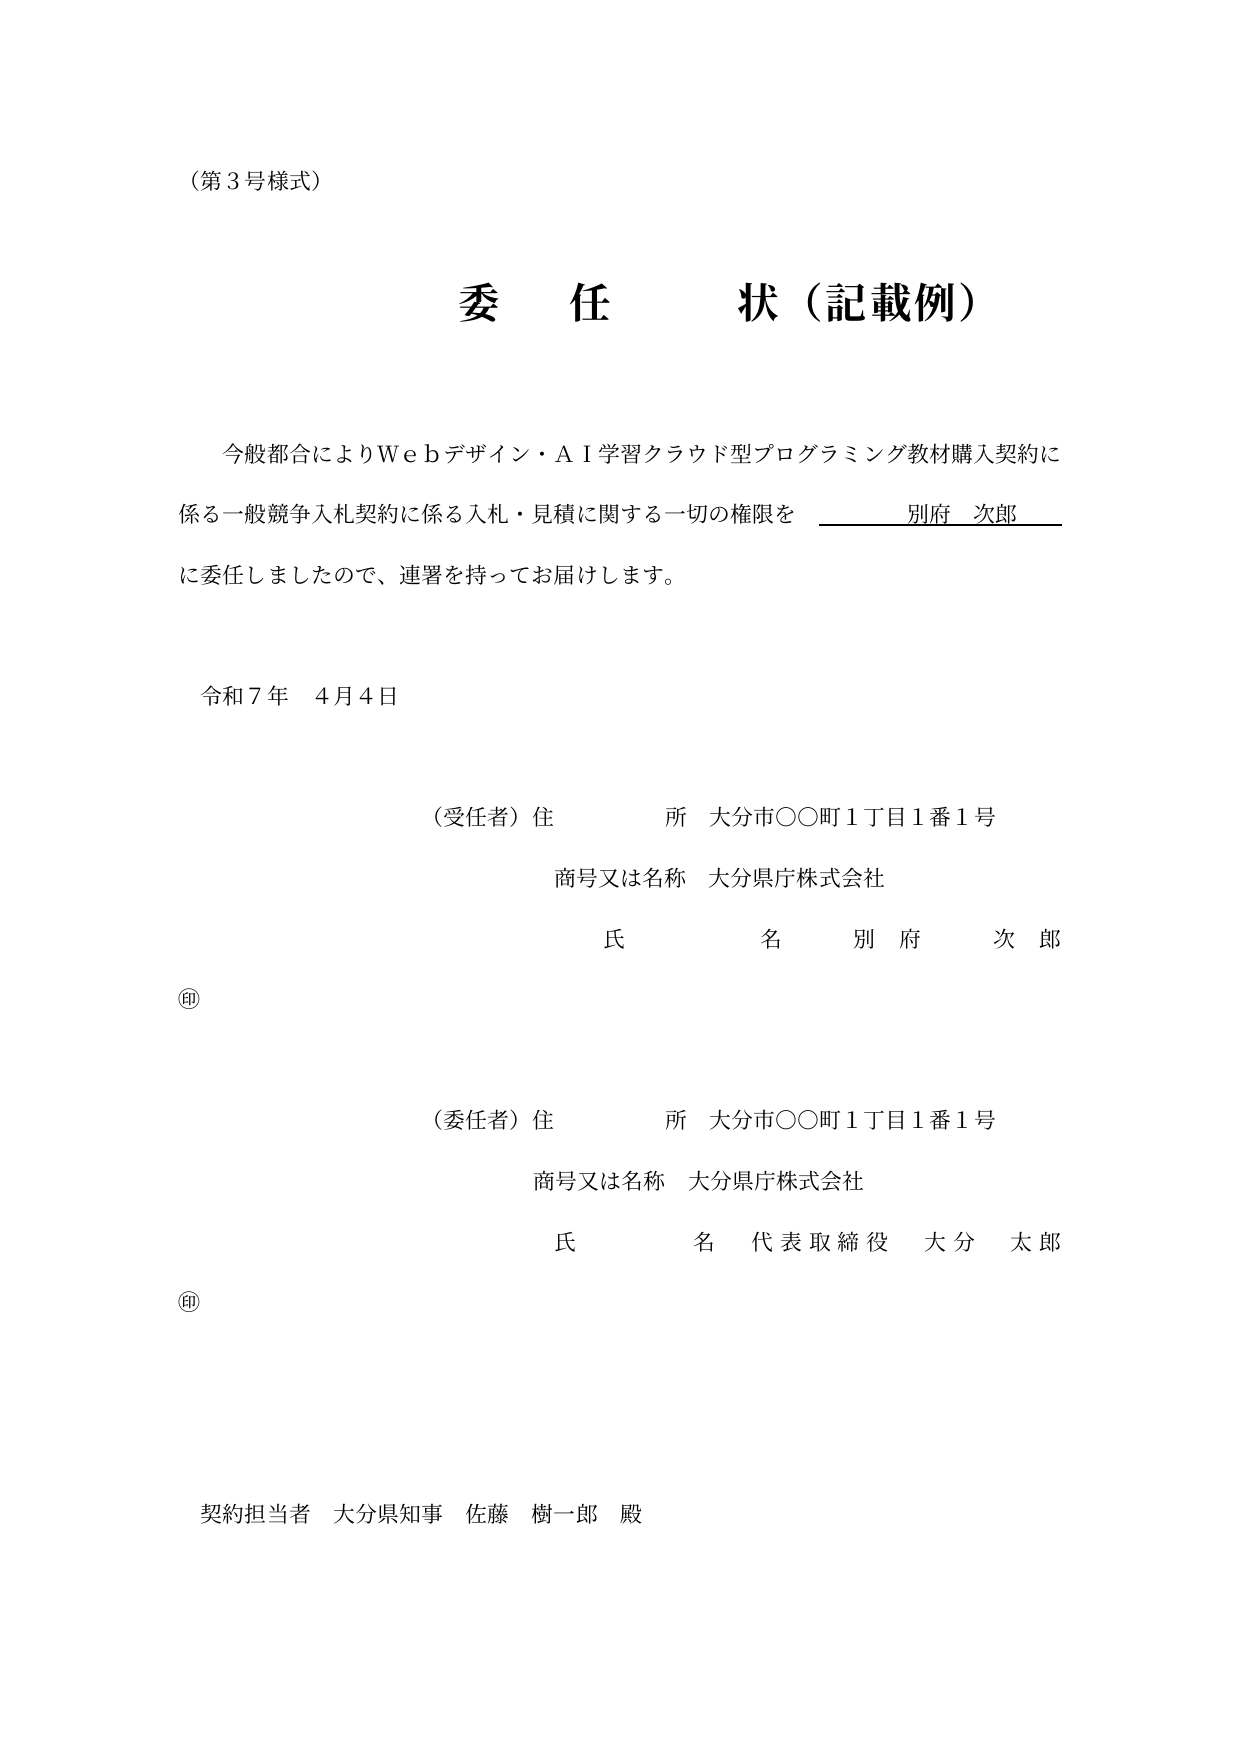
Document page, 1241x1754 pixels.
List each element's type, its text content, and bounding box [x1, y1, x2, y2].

text （受任者）住所 大分市○○町１丁目１番１号 [178, 786, 1062, 847]
text 令和７年 ４月４日 [178, 665, 1062, 725]
text 氏名 代表取締役 大分 太郎 ㊞ [178, 1210, 1062, 1332]
text （第３号様式） [178, 149, 1062, 210]
text 契約担当者 大分県知事 佐藤 樹一郎 殿 [178, 1483, 1062, 1544]
text 委任状（記載例） [178, 271, 1062, 331]
text 氏名 別府 次郎 ㊞ [178, 907, 1062, 1028]
text 今般都合によりＷｅｂデザイン・ＡＩ学習クラウド型プログラミング教材購入契約に係る一般競争入札契約に係る入札・見積に関する一切の権限を 別府 次郎 に委任しましたので、連署を持ってお届けします。 [178, 422, 1062, 604]
text 商号又は名称 大分県庁株式会社 [178, 1150, 1062, 1210]
text （委任者）住所 大分市○○町１丁目１番１号 [178, 1089, 1062, 1150]
text 商号又は名称 大分県庁株式会社 [178, 847, 1062, 907]
